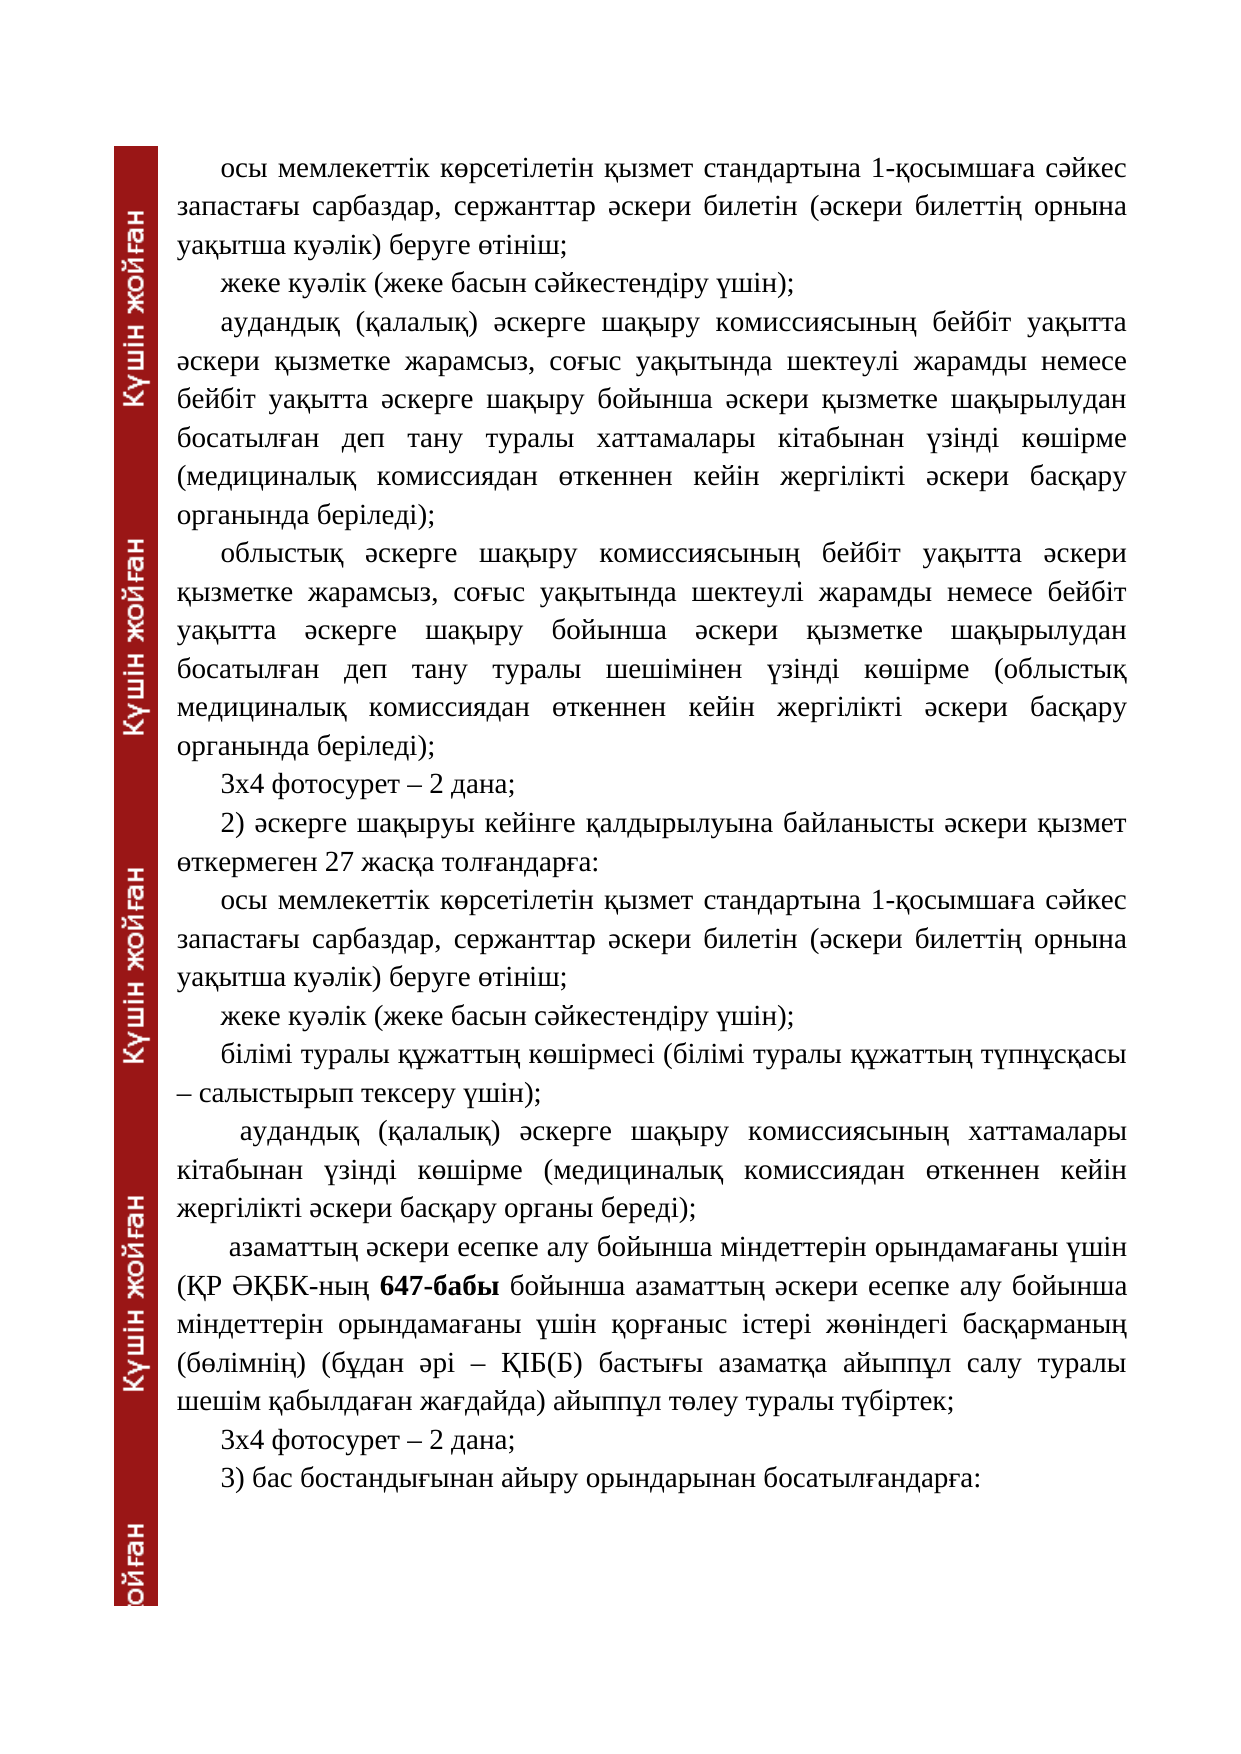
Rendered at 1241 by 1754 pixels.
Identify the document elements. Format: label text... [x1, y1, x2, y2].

text облыстық әскерге шақыру комиссиясының бейбіт уақытта әскери қызметке жарамсыз, соғыс уақытында шектеулі жарамды немесе бейбіт уақытта әскерге шақыру бойынша әскери қызметке шақырылудан босатылған деп тану туралы шешімінен үзінді көшірме (облыстық медициналық комиссиядан өткеннен кейін жергілікті әскери басқару органында беріледі); [112, 535, 1128, 762]
text азаматтың әскери есепке алу бойынша міндеттерін орындамағаны үшін (ҚР ӘҚБК-ның 647-бабы бойынша азаматтың әскери есепке алу бойынша міндеттерін орындамағаны үшін қорғаныс істері жөніндегі басқарманың (бөлімнің) (бұдан әрі – ҚІБ(Б) бастығы азаматқа айыппұл салу туралы шешім қабылдаған жағдайда) айыппұл төлеу туралы түбіртек; [112, 1229, 1128, 1417]
picture [114, 261, 158, 266]
picture [114, 146, 158, 150]
text аудандық (қалалық) әскерге шақыру комиссиясының хаттамалары кітабынан үзінді көшірме (медициналық комиссиядан өткеннен кейін жергілікті әскери басқару органы береді); [112, 1113, 1128, 1224]
text 2) әскерге шақыруы кейінге қалдырылуына байланысты әскери қызмет өткермеген 27 жасқа толғандарға: [112, 805, 1128, 877]
text білімі туралы құжаттың көшірмесі (білімі туралы құжаттың түпнұсқасы – салыстырып тексеру үшін); [112, 1036, 1128, 1108]
picture [114, 1031, 158, 1036]
picture [114, 762, 158, 767]
picture [114, 1108, 158, 1113]
picture [114, 877, 158, 882]
text осы мемлекеттік көрсетілетін қызмет стандартына 1-қосымшаға сәйкес запастағы сарбаздар, сержанттар әскери билетін (әскери билеттің орнына уақытша куәлік) беруге өтініш; [112, 150, 1128, 261]
picture [114, 993, 158, 998]
picture [114, 530, 158, 535]
text жеке куәлік (жеке басын сәйкестендіру үшін); [112, 266, 1128, 299]
text 3х4 фотосурет – 2 дана; [112, 767, 1128, 800]
text осы мемлекеттік көрсетілетін қызмет стандартына 1-қосымшаға сәйкес запастағы сарбаздар, сержанттар әскери билетін (әскери билеттің орнына уақытша куәлік) беруге өтініш; [112, 882, 1128, 993]
picture [114, 1224, 158, 1229]
picture [114, 800, 158, 805]
picture [114, 1455, 158, 1460]
picture [114, 299, 158, 304]
text жеке куәлік (жеке басын сәйкестендіру үшін); [112, 998, 1128, 1031]
picture [114, 1417, 158, 1422]
picture [114, 1494, 158, 1606]
text 3х4 фотосурет – 2 дана; [112, 1422, 1128, 1455]
text аудандық (қалалық) әскерге шақыру комиссиясының бейбіт уақытта әскери қызметке жарамсыз, соғыс уақытында шектеулі жарамды немесе бейбіт уақытта әскерге шақыру бойынша әскери қызметке шақырылудан босатылған деп тану туралы хаттамалары кітабынан үзінді көшірме (медициналық комиссиядан өткеннен кейін жергілікті әскери басқару органында беріледі); [112, 304, 1128, 530]
text 3) бас бостандығынан айыру орындарынан босатылғандарға: [112, 1460, 1128, 1494]
